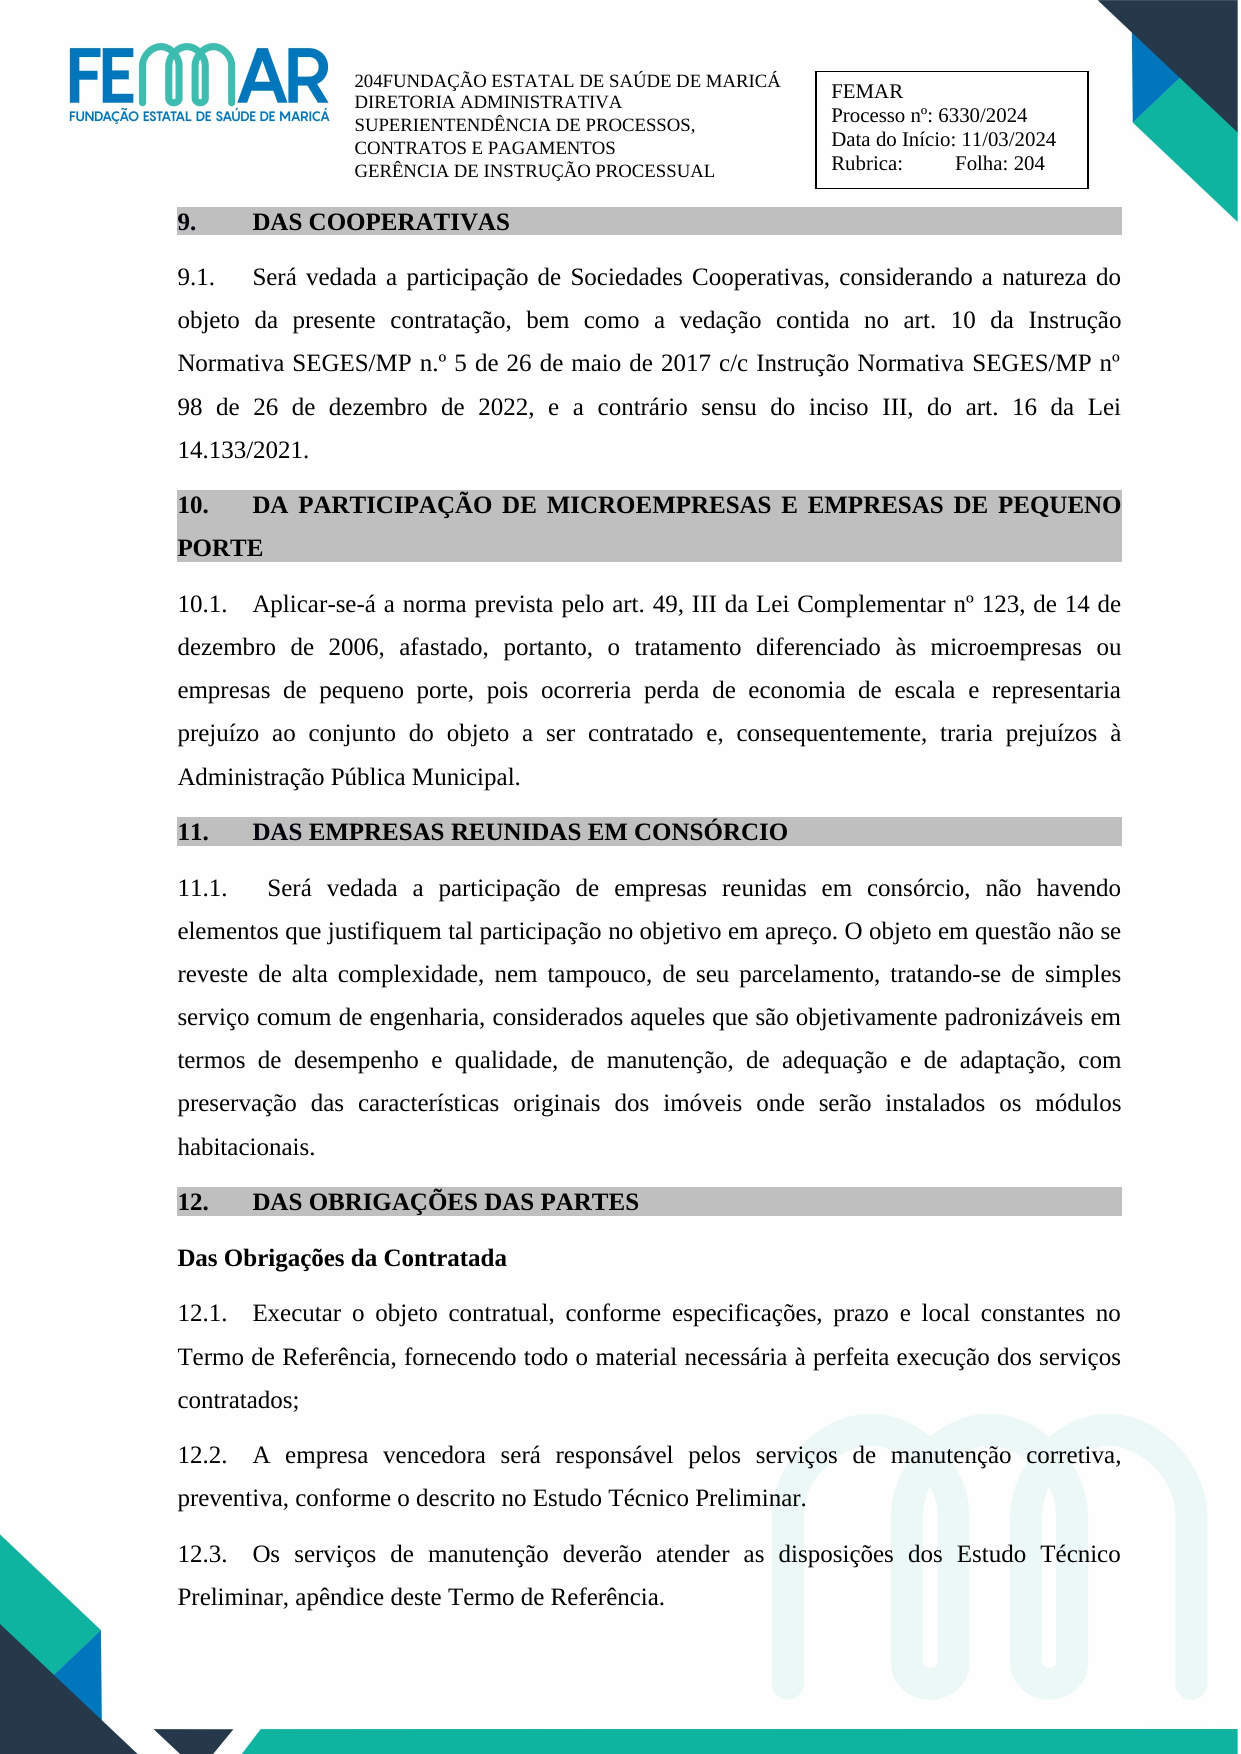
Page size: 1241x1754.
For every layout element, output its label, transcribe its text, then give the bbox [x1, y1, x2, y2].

list Aplicar-se-á a norma prevista pelo art. 49, III da Lei Complementar nº 123, de 14 de dezembro de 2006, afastado, portanto, o tratamento diferenciado às microempresas ou empresas de pequeno porte, pois ocorreria perda de economia de escala e representaria prejuízo ao conjunto do objeto a ser contratado e, consequentemente, traria prejuízos à Administração Pública Municipal. [177, 589, 1122, 790]
list Será vedada a participação de Sociedades Cooperativas, considerando a natureza do objeto da presente contratação, bem como a vedação contida no art. 10 da Instrução Normativa SEGES/MP n.º 5 de 26 de maio de 2017 c/c Instrução Normativa SEGES/MP nº 98 de 26 de dezembro de 2022, e a contrário sensu do inciso III, do art. 16 da Lei 14.133/2021. [177, 262, 1122, 463]
picture [0, 0, 1238, 1754]
list DAS COOPERATIVAS [177, 207, 1122, 235]
list DAS EMPRESAS REUNIDAS EM CONSÓRCIO [177, 817, 1122, 846]
list A empresa vencedora será responsável pelos serviços de manutenção corretiva, preventiva, conforme o descrito no Estudo Técnico Preliminar. [177, 1440, 1122, 1512]
list DAS OBRIGAÇÕES DAS PARTES [177, 1187, 1122, 1216]
text Das Obrigações da Contratada [177, 1243, 1122, 1272]
list DA PARTICIPAÇÃO DE MICROEMPRESAS E EMPRESAS DE PEQUENO PORTE [177, 490, 1122, 562]
list Os serviços de manutenção deverão atender as disposições dos Estudo Técnico Preliminar, apêndice deste Termo de Referência. [177, 1539, 1122, 1611]
list Será vedada a participação de empresas reunidas em consórcio, não havendo elementos que justifiquem tal participação no objetivo em apreço. O objeto em questão não se reveste de alta complexidade, nem tampouco, de seu parcelamento, tratando-se de simples serviço comum de engenharia, considerados aqueles que são objetivamente padronizáveis em termos de desempenho e qualidade, de manutenção, de adequação e de adaptação, com preservação das características originais dos imóveis onde serão instalados os módulos habitacionais. [177, 873, 1122, 1160]
list Executar o objeto contratual, conforme especificações, prazo e local constantes no Termo de Referência, fornecendo todo o material necessária à perfeita execução dos serviços contratados; [177, 1298, 1122, 1413]
